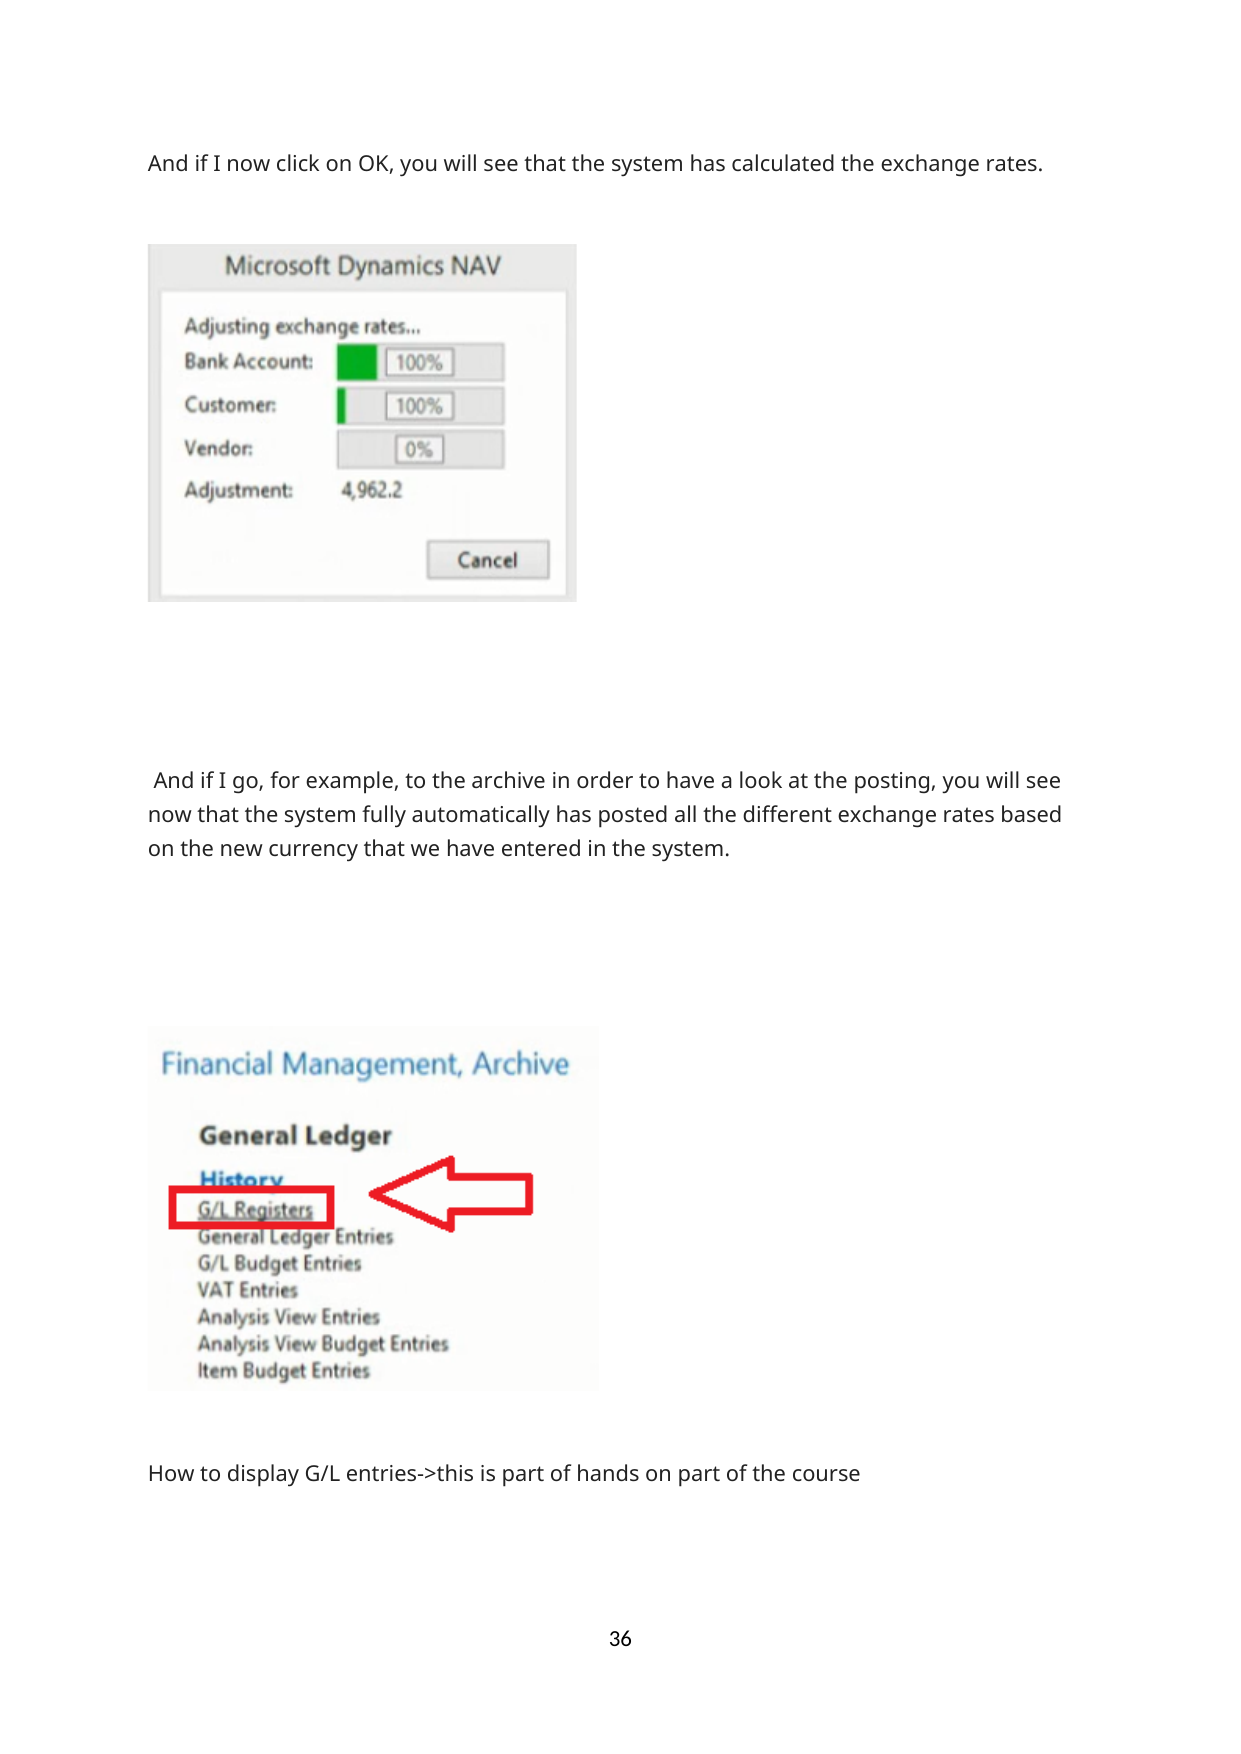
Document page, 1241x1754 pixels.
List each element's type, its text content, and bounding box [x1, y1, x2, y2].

text And if I go, for example, to the archive in order to have a look at the posting, you will see now that the system fully automatically has posted all the different exchange rates based on the new currency that we have entered in the system. [148, 765, 1093, 863]
text And if I now click on OK, you will see that the system has calculated the exchange rates. [148, 148, 1093, 177]
picture [147, 1026, 599, 1391]
picture [147, 244, 577, 602]
text How to display G/L entries->this is part of hands on part of the course [148, 1457, 1093, 1487]
